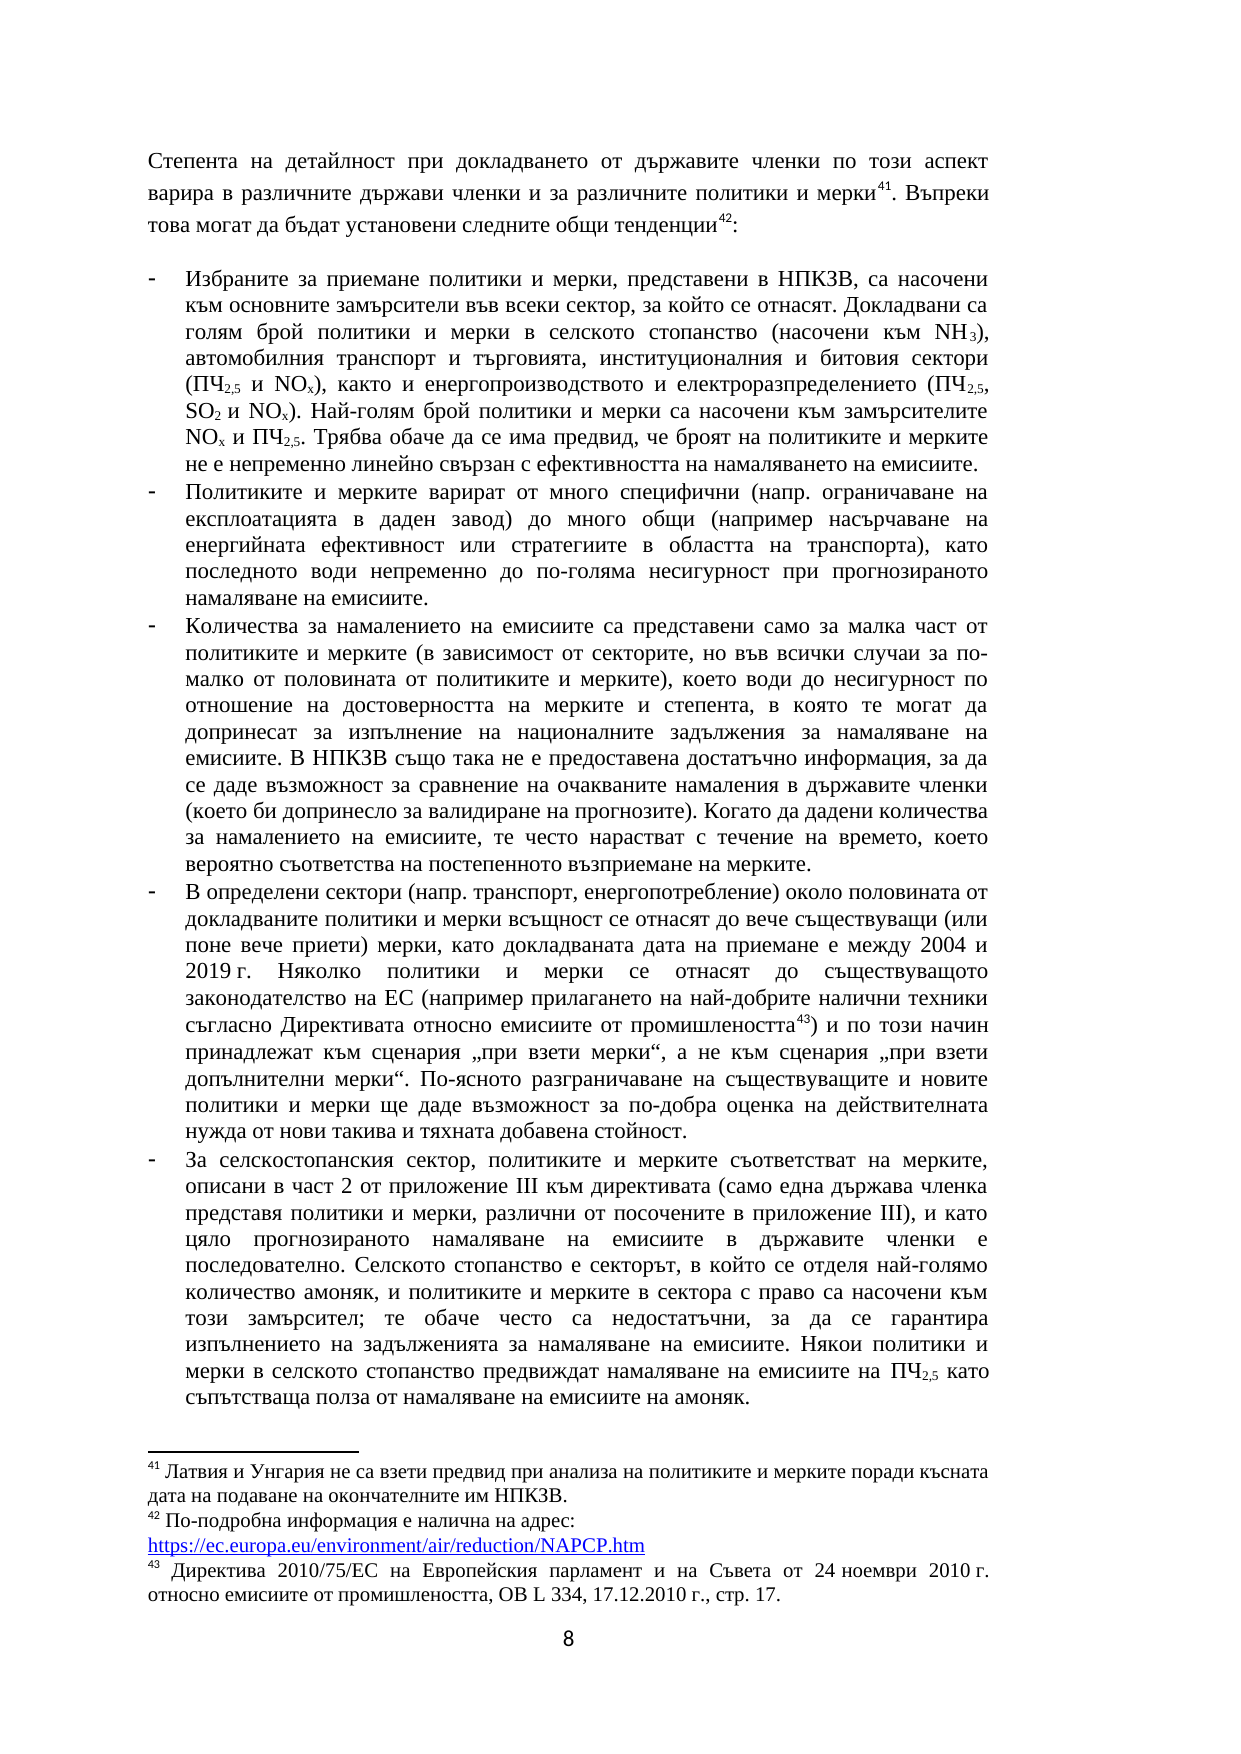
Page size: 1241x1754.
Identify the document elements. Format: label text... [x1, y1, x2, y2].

list В определени сектори (напр. транспорт, енергопотребление) около половината от докладваните политики и мерки всъщност се отнасят до вече съществуващи (или поне вече приети) мерки, като докладваната дата на приемане е между 2004 и 2019 г. Няколко политики и мерки се отнасят до съществуващото законодателство на ЕС (например прилагането на най-добрите налични техники съгласно Директивата относно емисиите от промишлеността) и по този начин принадлежат към сценария „при взети мерки“, а не към сценария „при взети допълнителни мерки“. По-ясното разграничаване на съществуващите и новите политики и мерки ще даде възможност за по-добра оценка на действителната нужда от нови такива и тяхната добавена стойност. [148, 876, 989, 1144]
list Количества за намалението на емисиите са представени само за малка част от политиките и мерките (в зависимост от секторите, но във всички случаи за по-малко от половината от политиките и мерките), което води до несигурност по отношение на достоверността на мерките и степента, в която те могат да допринесат за изпълнение на националните задължения за намаляване на емисиите. В НПКЗВ също така не е предоставена достатъчно информация, за да се даде възможност за сравнение на очакваните намаления в държавите членки (което би допринесло за валидиране на прогнозите). Когато да дадени количества за намалението на емисиите, те често нарастват с течение на времето, което вероятно съответства на постепенното възприемане на мерките. [148, 610, 989, 876]
list Избраните за приемане политики и мерки, представени в НПКЗВ, са насочени към основните замърсители във всеки сектор, за който се отнасят. Докладвани са голям брой политики и мерки в селското стопанство (насочени към NH3), автомобилния транспорт и търговията, институционалния и битовия сектори (ПЧ2,5 и NOx), както и енергопроизводството и електроразпределението (ПЧ2,5, SO2 и NOx). Най-голям брой политики и мерки са насочени към замърсителите NOx и ПЧ2,5. Трябва обаче да се има предвид, че броят на политиките и мерките не е непременно линейно свързан с ефективността на намаляването на емисиите. [148, 263, 989, 476]
list Политиките и мерките варират от много специфични (напр. ограничаване на експлоатацията в даден завод) до много общи (например насърчаване на енергийната ефективност или стратегиите в областта на транспорта), като последното води непременно до по-голяма несигурност при прогнозираното намаляване на емисиите. [148, 476, 989, 610]
text Степента на детайлност при докладването от държавите членки по този аспект варира в различните държави членки и за различните политики и мерки. Въпреки това могат да бъдат установени следните общи тенденции: [148, 148, 989, 238]
list За селскостопанския сектор, политиките и мерките съответстват на мерките, описани в част 2 от приложение III към директивата (само една държава членка представя политики и мерки, различни от посочените в приложение III), и като цяло прогнозираното намаляване на емисиите в държавите членки е последователно. Селското стопанство е секторът, в който се отделя най-голямо количество амоняк, и политиките и мерките в сектора с право са насочени към този замърсител; те обаче често са недостатъчни, за да се гарантира изпълнението на задълженията за намаляване на емисиите. Някои политики и мерки в селското стопанство предвиждат намаляване на емисиите на ПЧ2,5 като съпътстваща полза от намаляване на емисиите на амоняк. [148, 1144, 989, 1409]
